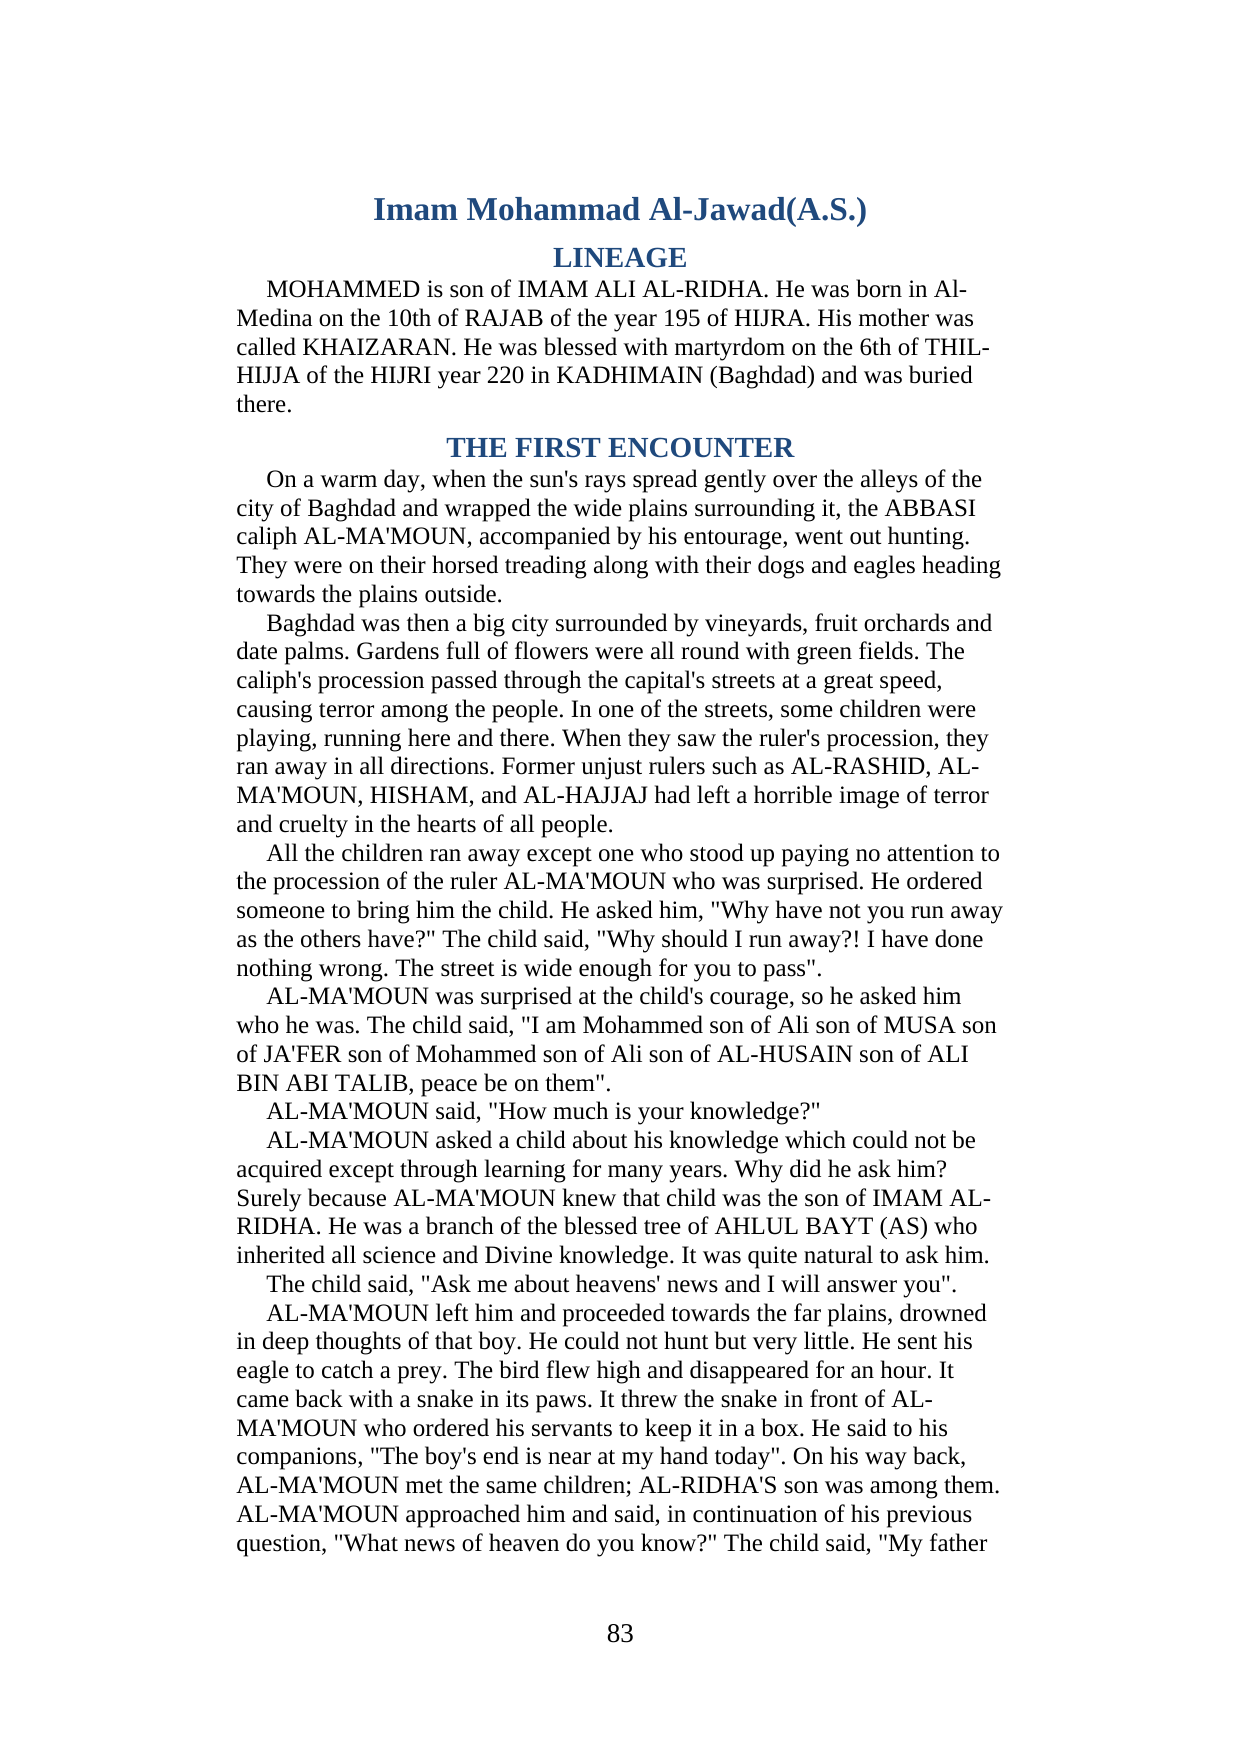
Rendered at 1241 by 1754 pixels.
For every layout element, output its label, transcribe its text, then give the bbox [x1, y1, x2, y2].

subtitle THE FIRST ENCOUNTER [236, 430, 1004, 464]
text MOHAMMED is son of IMAM ALI AL-RIDHA. He was born in Al-Medina on the 10th of RAJAB of the year 195 of HIJRA. His mother was called KHAIZARAN. He was blessed with martyrdom on the 6th of THIL-HIJJA of the HIJRI year 220 in KADHIMAIN (Baghdad) and was buried there. [236, 274, 1004, 418]
text On a warm day, when the sun's rays spread gently over the alleys of the city of Baghdad and wrapped the wide plains surrounding it, the ABBASI caliph AL-MA'MOUN, accompanied by his entourage, went out hunting. They were on their horsed treading along with their dogs and eagles heading towards the plains outside. [236, 464, 1004, 608]
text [236, 1298, 1004, 1556]
text All the children ran away except one who stood up paying no attention to the procession of the ruler AL-MA'MOUN who was surprised. He ordered someone to bring him the child. He asked him, "Why have not you run away as the others have?" The child said, "Why should I run away?! I have done nothing wrong. The street is wide enough for you to pass". [236, 838, 1004, 981]
subtitle Imam Mohammad Al-Jawad(A.S.) [236, 190, 1004, 228]
text AL-MA'MOUN asked a child about his knowledge which could not be acquired except through learning for many years. Why did he ask him? Surely because AL-MA'MOUN knew that child was the son of IMAM AL-RIDHA. He was a branch of the blessed tree of AHLUL BAYT (AS) who inherited all science and Divine knowledge. It was quite natural to ask him. [236, 1125, 1004, 1269]
text Baghdad was then a big city surrounded by vineyards, fruit orchards and date palms. Gardens full of flowers were all round with green fields. The caliph's procession passed through the capital's streets at a great speed, causing terror among the people. In one of the streets, some children were playing, running here and there. When they saw the ruler's procession, they ran away in all directions. Former unjust rulers such as AL-RASHID, AL-MA'MOUN, HISHAM, and AL-HAJJAJ had left a horrible image of terror and cruelty in the hearts of all people. [236, 608, 1004, 838]
subtitle LINEAGE [236, 241, 1004, 274]
text The child said, "Ask me about heavens' news and I will answer you". [236, 1269, 1004, 1298]
text AL-MA'MOUN was surprised at the child's courage, so he asked him who he was. The child said, "I am Mohammed son of Ali son of MUSA son of JA'FER son of Mohammed son of Ali son of AL-HUSAIN son of ALI BIN ABI TALIB, peace be on them". [236, 981, 1004, 1096]
text AL-MA'MOUN said, "How much is your knowledge?" [236, 1096, 1004, 1125]
